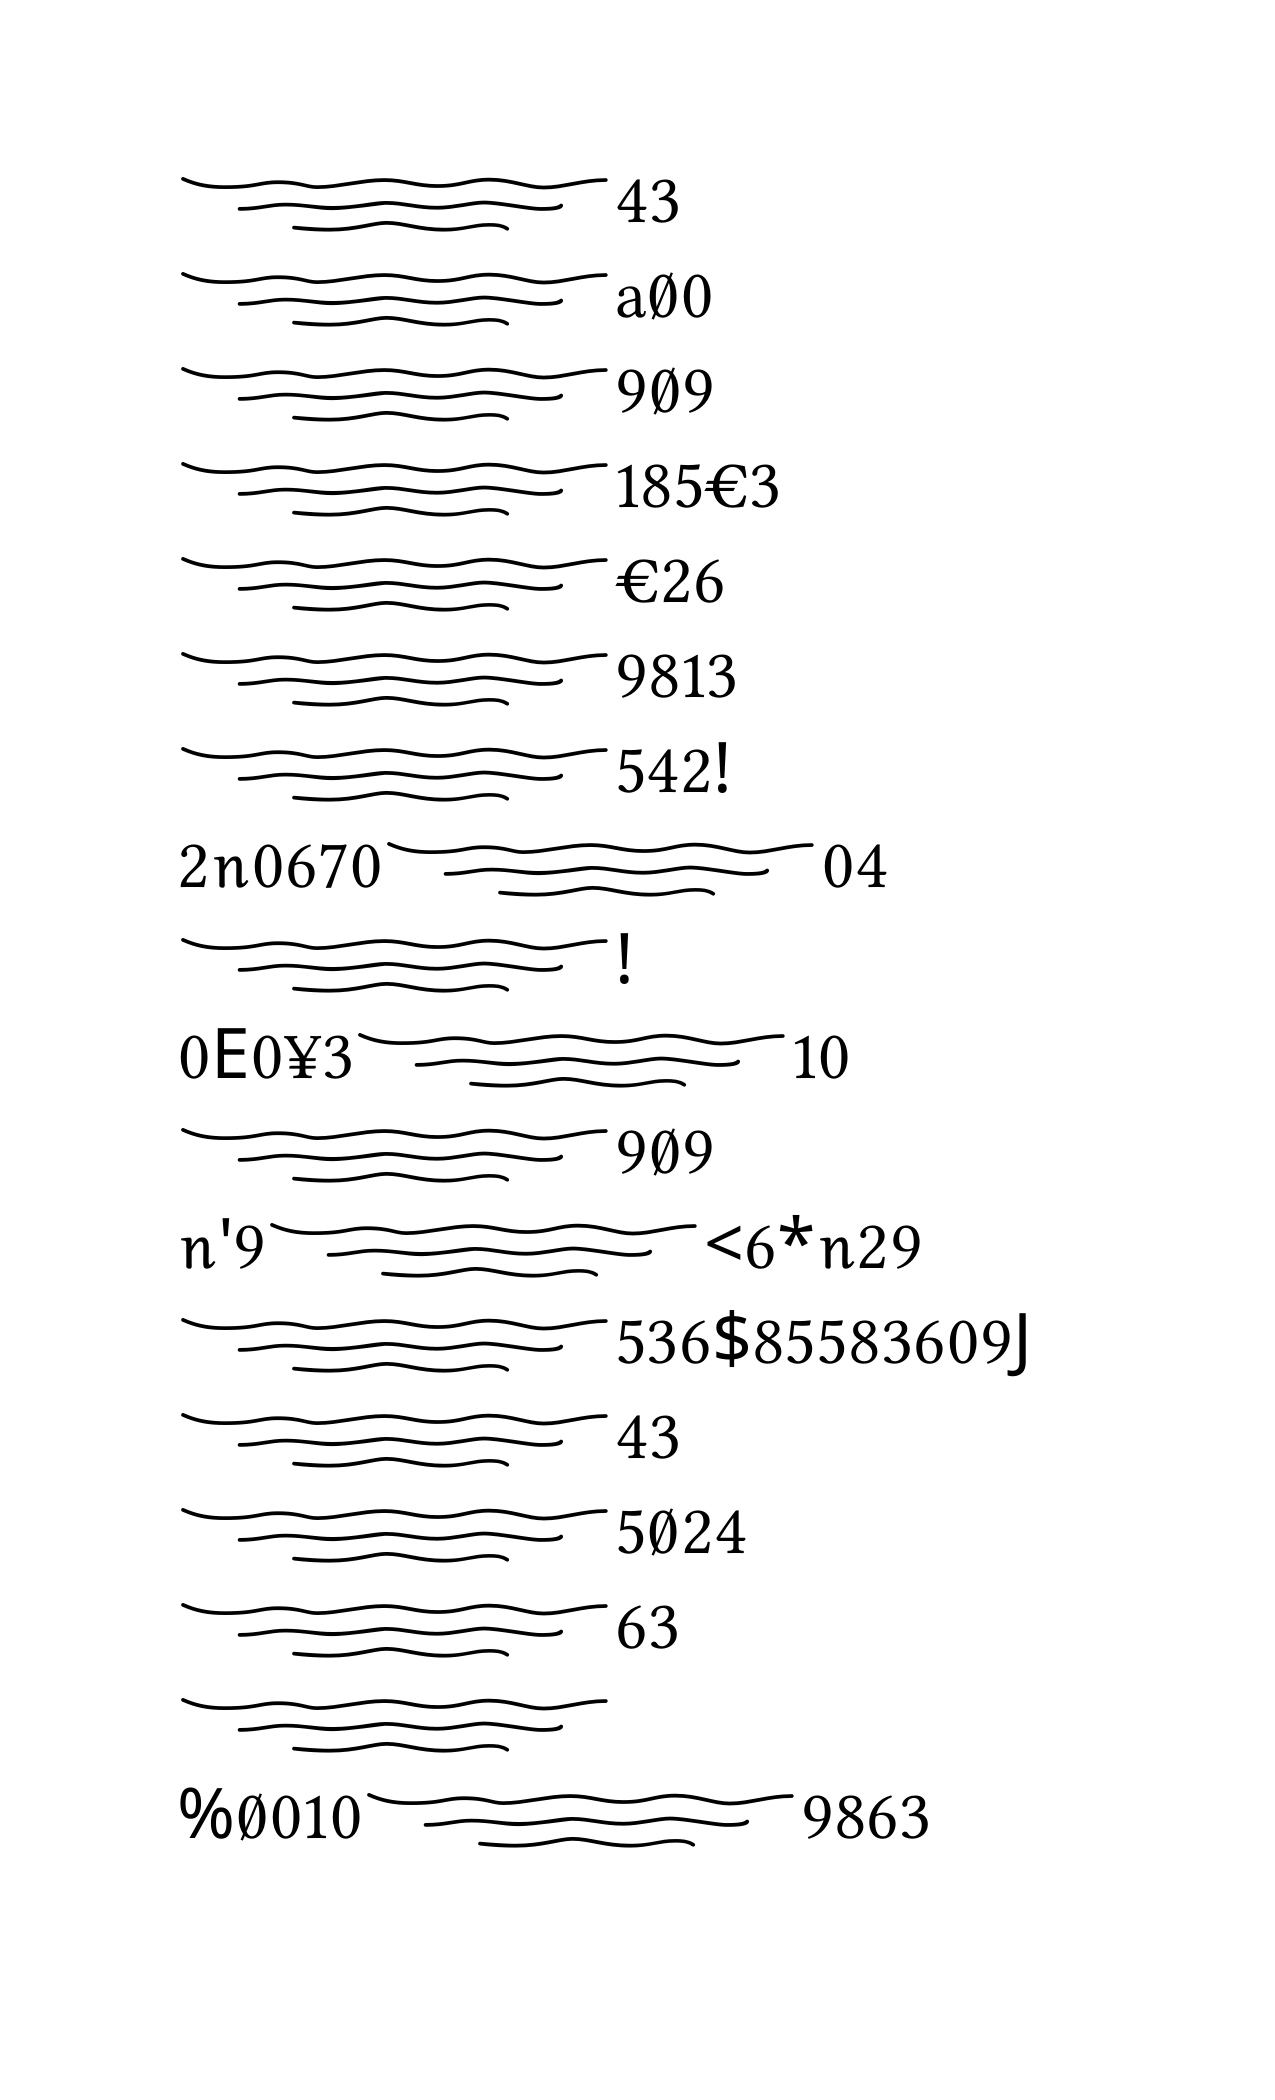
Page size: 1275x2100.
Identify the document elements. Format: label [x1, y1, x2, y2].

text [177, 148, 1098, 1194]
text [177, 1194, 1098, 1859]
